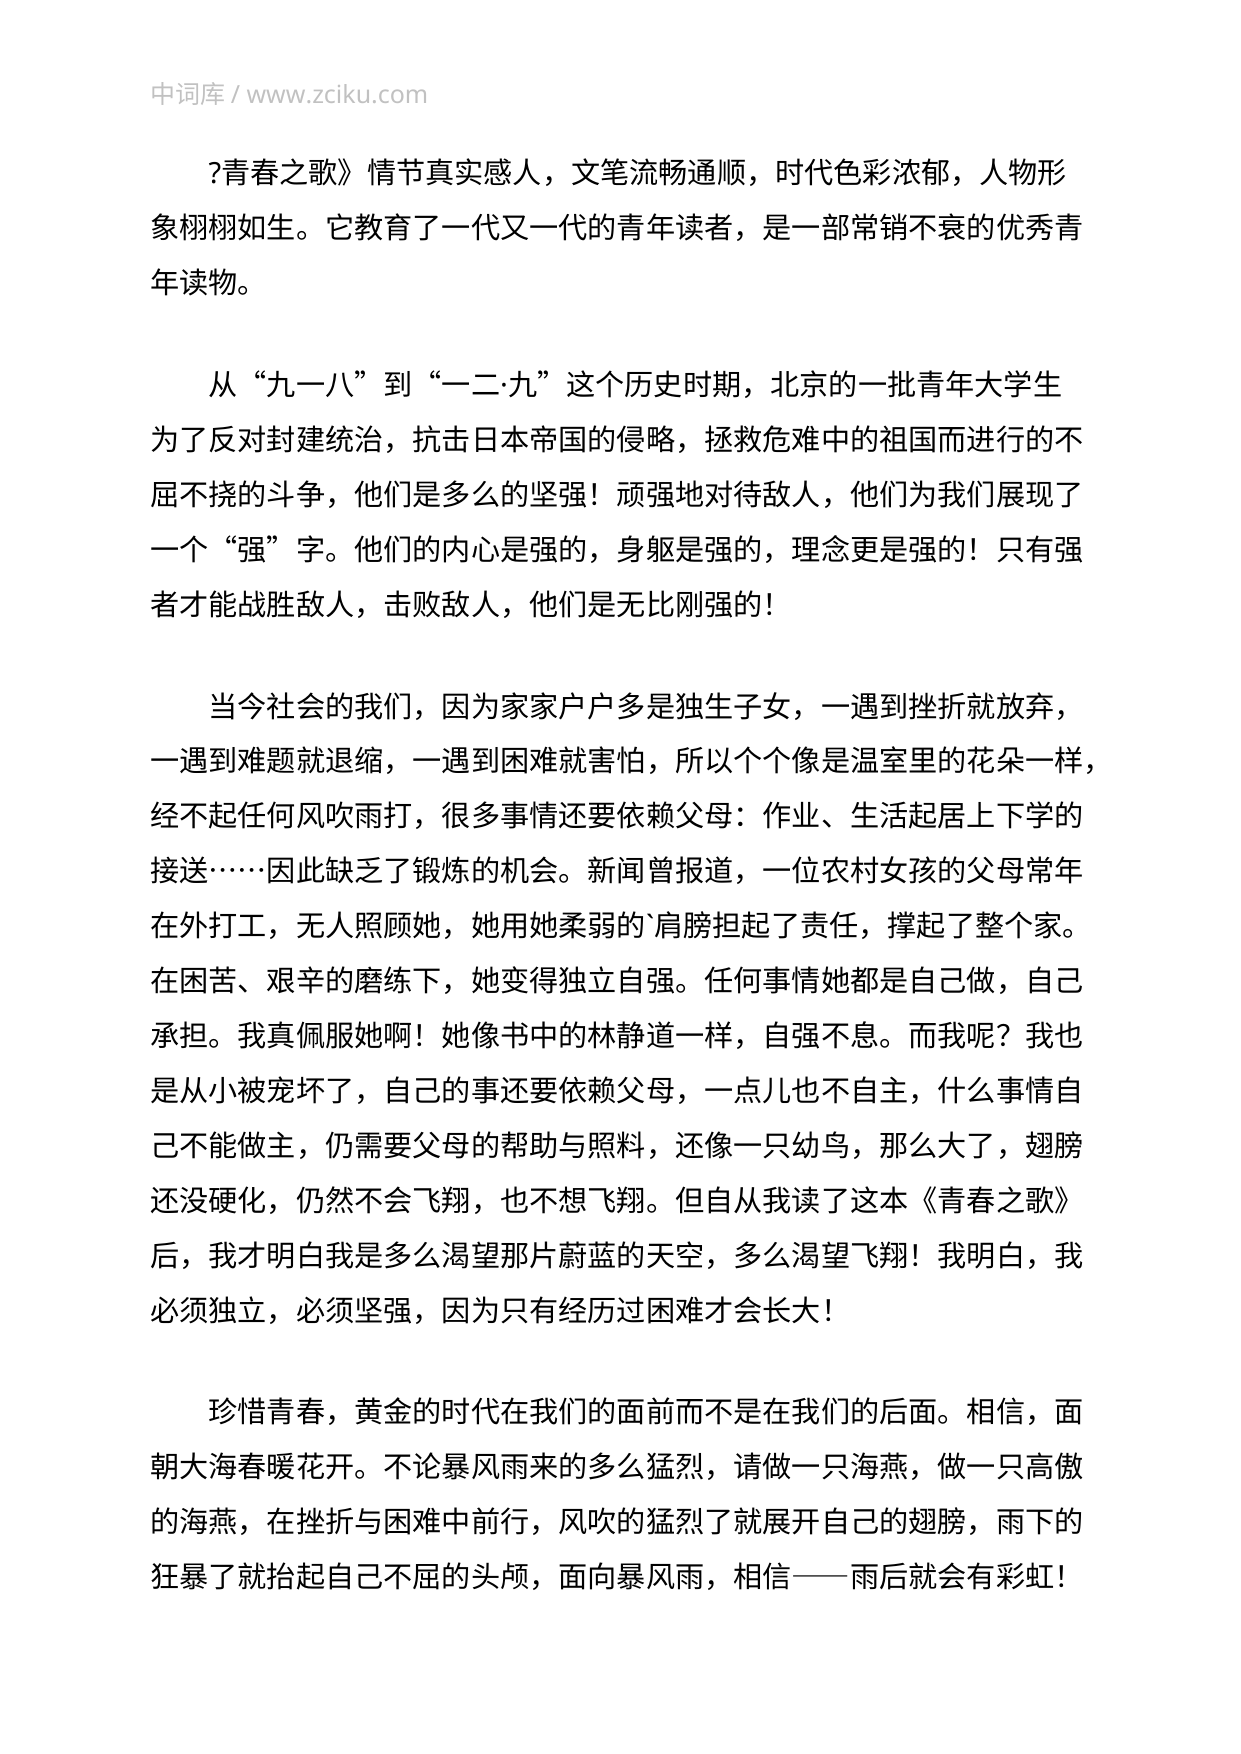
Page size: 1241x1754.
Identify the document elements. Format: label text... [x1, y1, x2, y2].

text 珍惜青春，黄金的时代在我们的面前而不是在我们的后面。相信，面朝大海春暖花开。不论暴风雨来的多么猛烈，请做一只海燕，做一只高傲的海燕，在挫折与困难中前行，风吹的猛烈了就展开自己的翅膀，雨下的狂暴了就抬起自己不屈的头颅，面向暴风雨，相信——雨后就会有彩虹！ [150, 1389, 1090, 1596]
text ?青春之歌》情节真实感人，文笔流畅通顺，时代色彩浓郁，人物形象栩栩如生。它教育了一代又一代的青年读者，是一部常销不衰的优秀青年读物。 [150, 150, 1090, 302]
text 当今社会的我们，因为家家户户多是独生子女，一遇到挫折就放弃，一遇到难题就退缩，一遇到困难就害怕，所以个个像是温室里的花朵一样，经不起任何风吹雨打，很多事情还要依赖父母：作业、生活起居上下学的接送……因此缺乏了锻炼的机会。新闻曾报道，一位农村女孩的父母常年在外打工，无人照顾她，她用她柔弱的`肩膀担起了责任，撑起了整个家。在困苦、艰辛的磨练下，她变得独立自强。任何事情她都是自己做，自己承担。我真佩服她啊！她像书中的林静道一样，自强不息。而我呢？我也是从小被宠坏了，自己的事还要依赖父母，一点儿也不自主，什么事情自己不能做主，仍需要父母的帮助与照料，还像一只幼鸟，那么大了，翅膀还没硬化，仍然不会飞翔，也不想飞翔。但自从我读了这本《青春之歌》后，我才明白我是多么渴望那片蔚蓝的天空，多么渴望飞翔！我明白，我必须独立，必须坚强，因为只有经历过困难才会长大！ [150, 683, 1090, 1329]
text 从“九一八”到“一二·九”这个历史时期，北京的一批青年大学生为了反对封建统治，抗击日本帝国的侵略，拯救危难中的祖国而进行的不屈不挠的斗争，他们是多么的坚强！顽强地对待敌人，他们为我们展现了一个“强”字。他们的内心是强的，身躯是强的，理念更是强的！只有强者才能战胜敌人，击败敌人，他们是无比刚强的！ [150, 362, 1090, 624]
